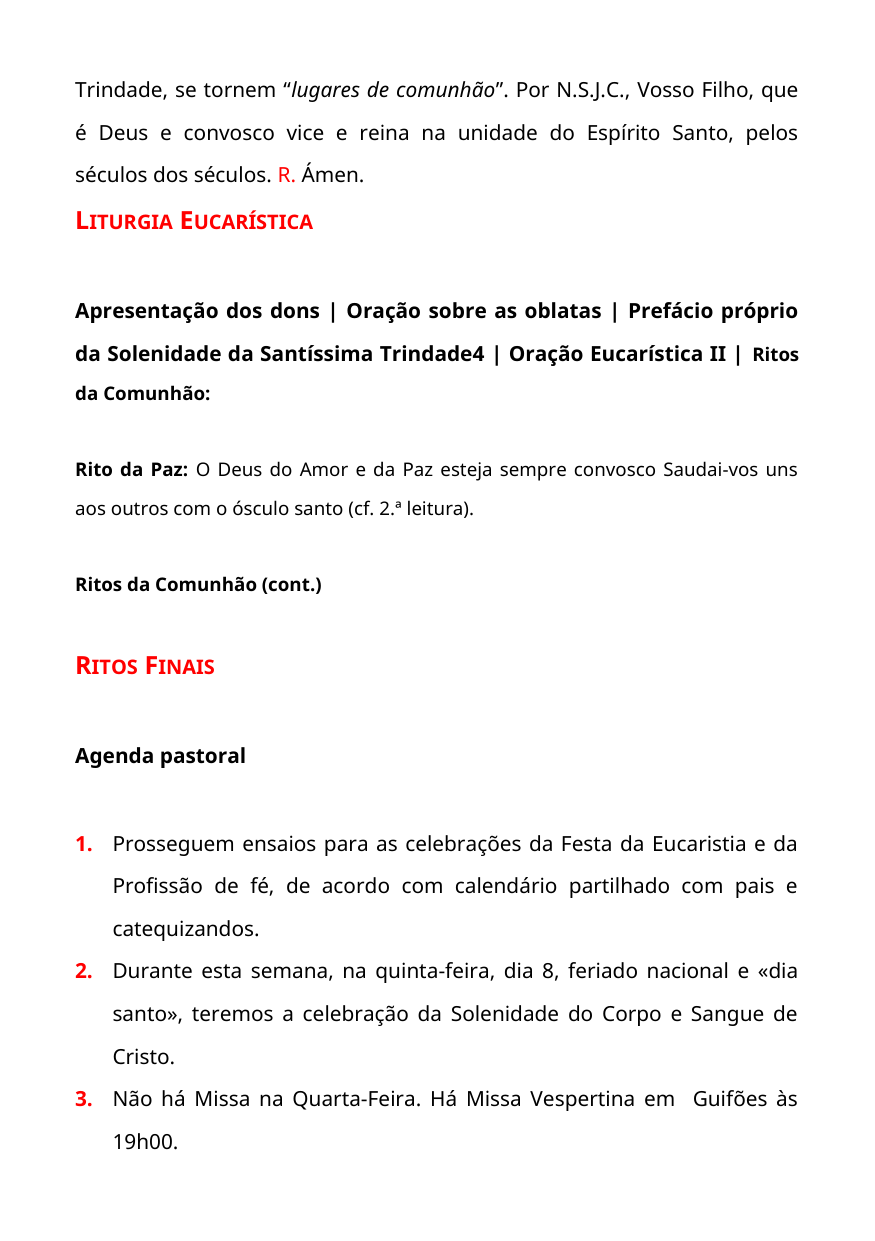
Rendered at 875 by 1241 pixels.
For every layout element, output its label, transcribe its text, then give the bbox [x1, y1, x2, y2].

list Prosseguem ensaios para as celebrações da Festa da Eucaristia e da Profissão de fé, de acordo com calendário partilhado com pais e catequizandos. [75, 829, 799, 942]
list Não há Missa na Quarta-Feira. Há Missa Vespertina em Guifões às 19h00. [75, 1084, 799, 1155]
text Liturgia Eucarística [75, 203, 799, 237]
list Durante esta semana, na quinta-feira, dia 8, feriado nacional e «dia santo», teremos a celebração da Solenidade do Corpo e Sangue de Cristo. [75, 957, 799, 1070]
text Ritos Finais [75, 648, 799, 682]
text Agenda pastoral [75, 741, 799, 770]
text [75, 75, 799, 189]
text Apresentação dos dons | Oração sobre as oblatas | Prefácio próprio da Solenidade da Santíssima Trindade4 | Oração Eucarística II | Ritos da Comunhão: [75, 296, 799, 406]
text Ritos da Comunhão (cont.) [75, 571, 799, 597]
text Rito da Paz: O Deus do Amor e da Paz esteja sempre convosco Saudai-vos uns aos outros com o ósculo santo (cf. 2.ª leitura). [75, 457, 799, 520]
